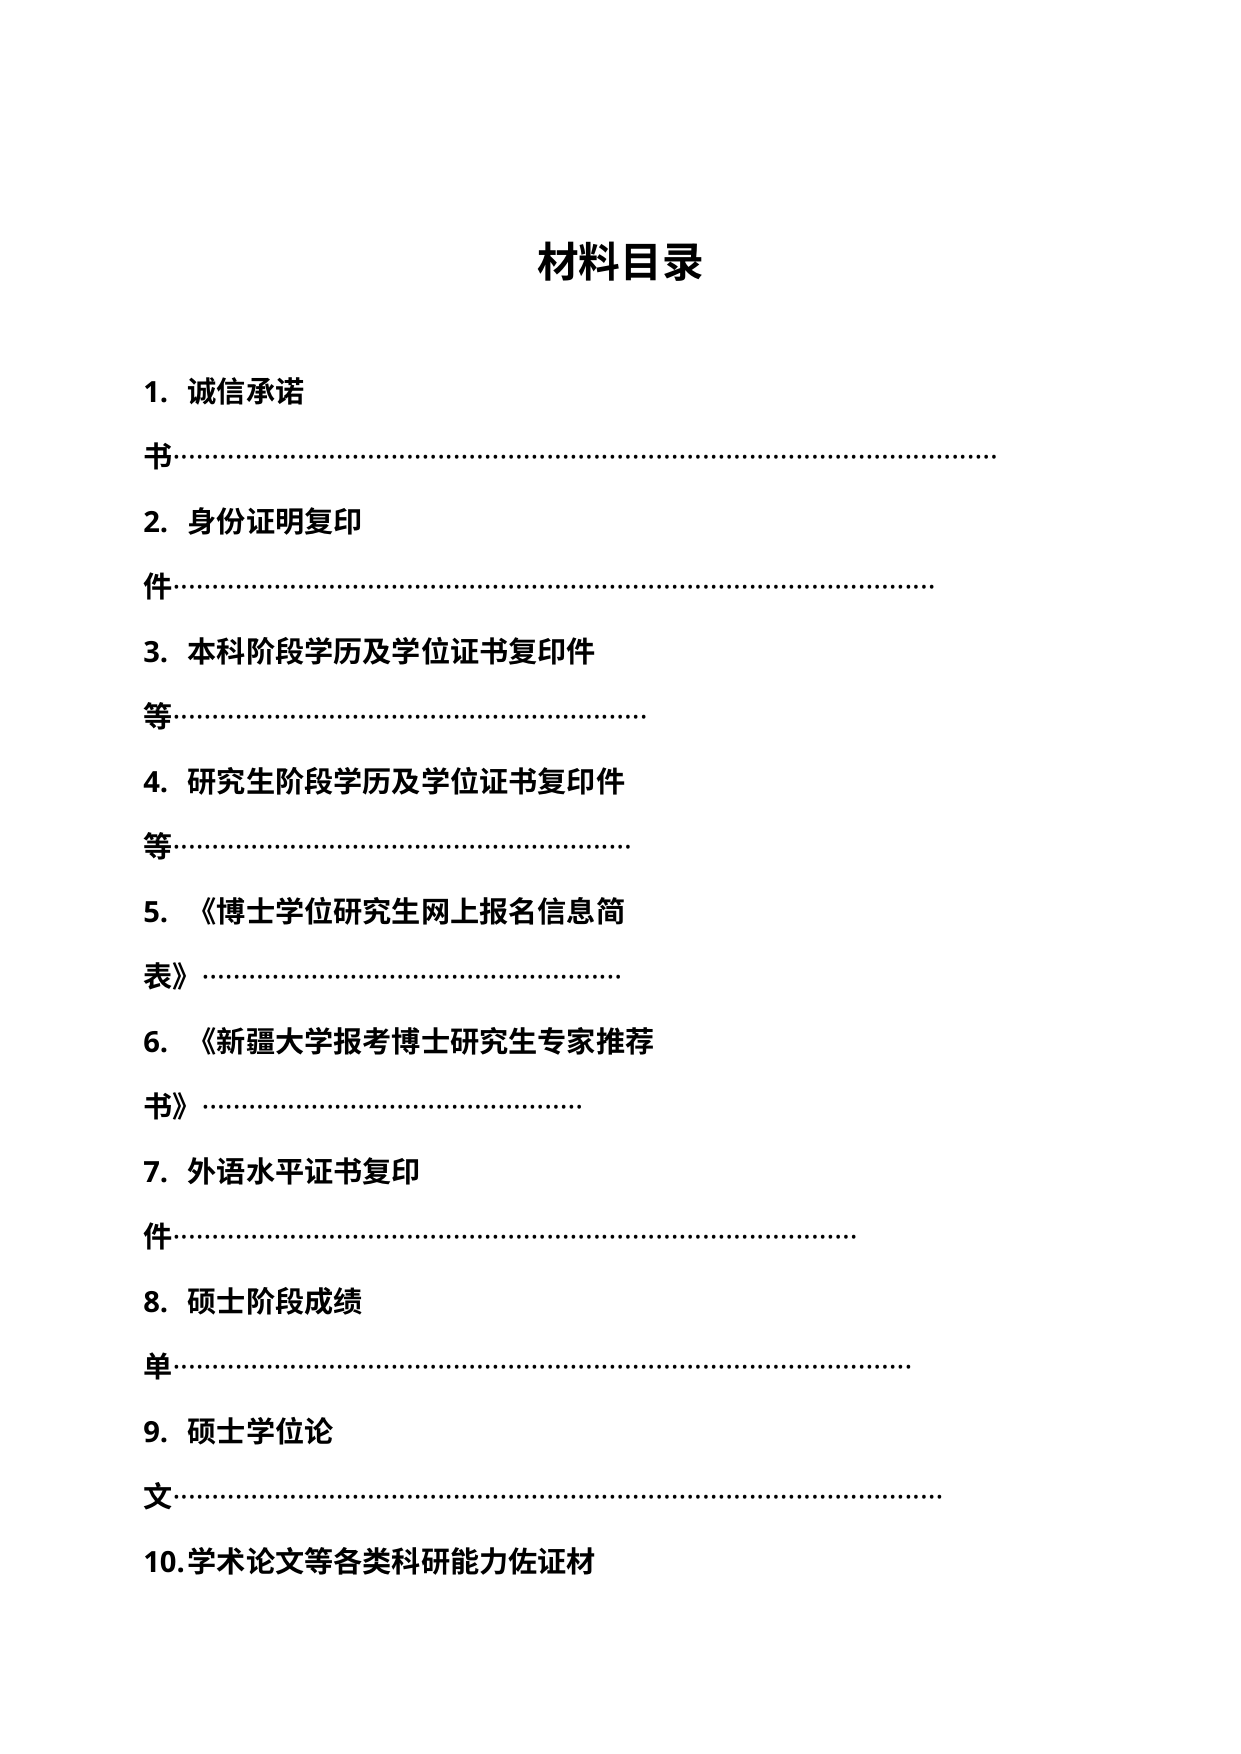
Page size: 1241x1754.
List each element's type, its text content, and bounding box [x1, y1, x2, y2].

list 硕士学位论文··································································································· [143, 1397, 1053, 1527]
list 外语水平证书复印件························································································ [143, 1137, 1053, 1267]
list 研究生阶段学历及学位证书复印件等··························································· [143, 747, 1053, 877]
list 硕士阶段成绩单······························································································· [143, 1267, 1053, 1397]
list 身份证明复印件·································································································· [143, 487, 1053, 617]
text 材料目录 [187, 227, 1053, 292]
list 本科阶段学历及学位证书复印件等····························································· [143, 617, 1053, 747]
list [143, 1527, 1053, 1592]
list 《新疆大学报考博士研究生专家推荐书》················································· [143, 1007, 1053, 1137]
list 《博士学位研究生网上报名信息简表》······················································ [143, 877, 1053, 1007]
list 诚信承诺书·········································································································· [143, 357, 1053, 487]
